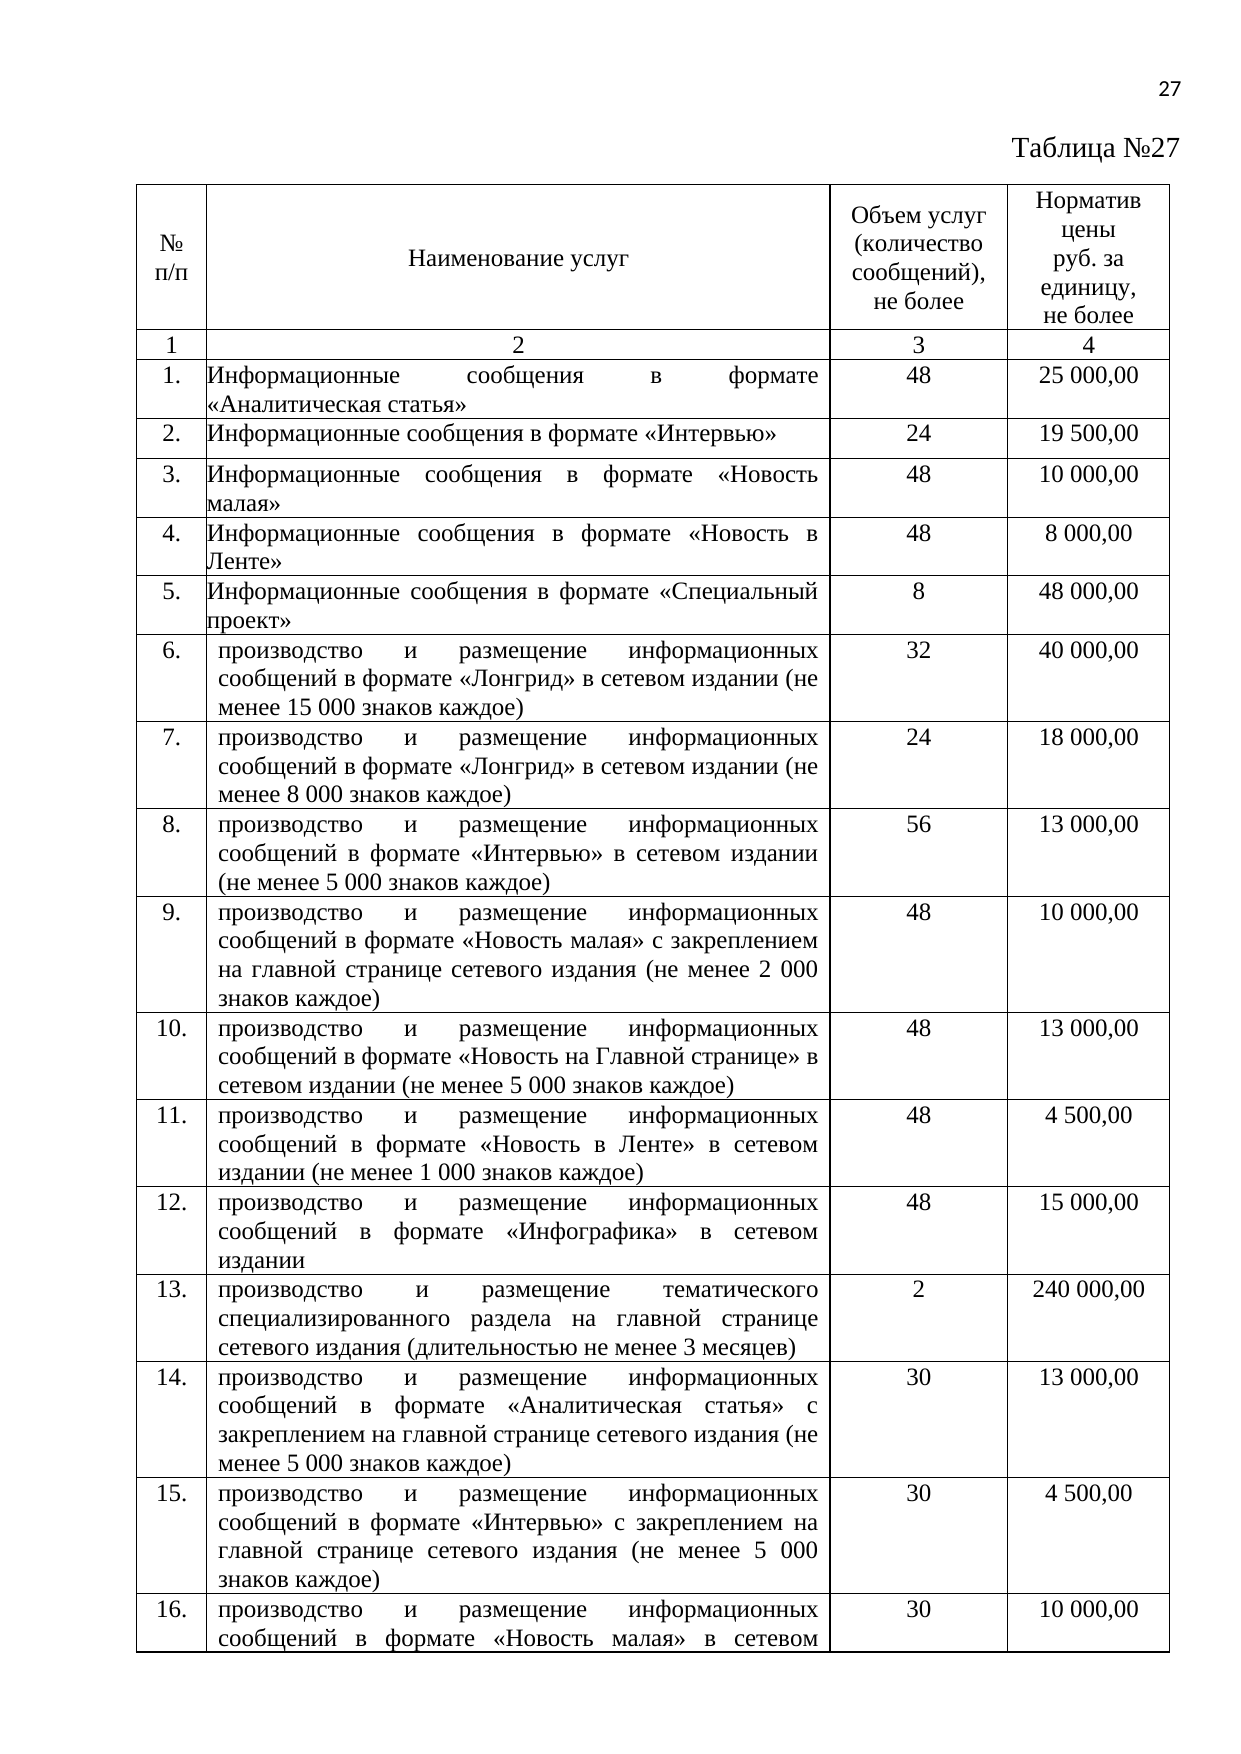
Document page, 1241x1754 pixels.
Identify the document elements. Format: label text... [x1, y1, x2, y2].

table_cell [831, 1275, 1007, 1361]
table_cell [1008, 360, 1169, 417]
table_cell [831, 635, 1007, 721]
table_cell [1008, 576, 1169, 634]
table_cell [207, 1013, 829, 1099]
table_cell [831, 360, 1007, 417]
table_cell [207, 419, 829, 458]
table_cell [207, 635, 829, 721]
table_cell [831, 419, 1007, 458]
text Таблица №27 [148, 130, 1181, 163]
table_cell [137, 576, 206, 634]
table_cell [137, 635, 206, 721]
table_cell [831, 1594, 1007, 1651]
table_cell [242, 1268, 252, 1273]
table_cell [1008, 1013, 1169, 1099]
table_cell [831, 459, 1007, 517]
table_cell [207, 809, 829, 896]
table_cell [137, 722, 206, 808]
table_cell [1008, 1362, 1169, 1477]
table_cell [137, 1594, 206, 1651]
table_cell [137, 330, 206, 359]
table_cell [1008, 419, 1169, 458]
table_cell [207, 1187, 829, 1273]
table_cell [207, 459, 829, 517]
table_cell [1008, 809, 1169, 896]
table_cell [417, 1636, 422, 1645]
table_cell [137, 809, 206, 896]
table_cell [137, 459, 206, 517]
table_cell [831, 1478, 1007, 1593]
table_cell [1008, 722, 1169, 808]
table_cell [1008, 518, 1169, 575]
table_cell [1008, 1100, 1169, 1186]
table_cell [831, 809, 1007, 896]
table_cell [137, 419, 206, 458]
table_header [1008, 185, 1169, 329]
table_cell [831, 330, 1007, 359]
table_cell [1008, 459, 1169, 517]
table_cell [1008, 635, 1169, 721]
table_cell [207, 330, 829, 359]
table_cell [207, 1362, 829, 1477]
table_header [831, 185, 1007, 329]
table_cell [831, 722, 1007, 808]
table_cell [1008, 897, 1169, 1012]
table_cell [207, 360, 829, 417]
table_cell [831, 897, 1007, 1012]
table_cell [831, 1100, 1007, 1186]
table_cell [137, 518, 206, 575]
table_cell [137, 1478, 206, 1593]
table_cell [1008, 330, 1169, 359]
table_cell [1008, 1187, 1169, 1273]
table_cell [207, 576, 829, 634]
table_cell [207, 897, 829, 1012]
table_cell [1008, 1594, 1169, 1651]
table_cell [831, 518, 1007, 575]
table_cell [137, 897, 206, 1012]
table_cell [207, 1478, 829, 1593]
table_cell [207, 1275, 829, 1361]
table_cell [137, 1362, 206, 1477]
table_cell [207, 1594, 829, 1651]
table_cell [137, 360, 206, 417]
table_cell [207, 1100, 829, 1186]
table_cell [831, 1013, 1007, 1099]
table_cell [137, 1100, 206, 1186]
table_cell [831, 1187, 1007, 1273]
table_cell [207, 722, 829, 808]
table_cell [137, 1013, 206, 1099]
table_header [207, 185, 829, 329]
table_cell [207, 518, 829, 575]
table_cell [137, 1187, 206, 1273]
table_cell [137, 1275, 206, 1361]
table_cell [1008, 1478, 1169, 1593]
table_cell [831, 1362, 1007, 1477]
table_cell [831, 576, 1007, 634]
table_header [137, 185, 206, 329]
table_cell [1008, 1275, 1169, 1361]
